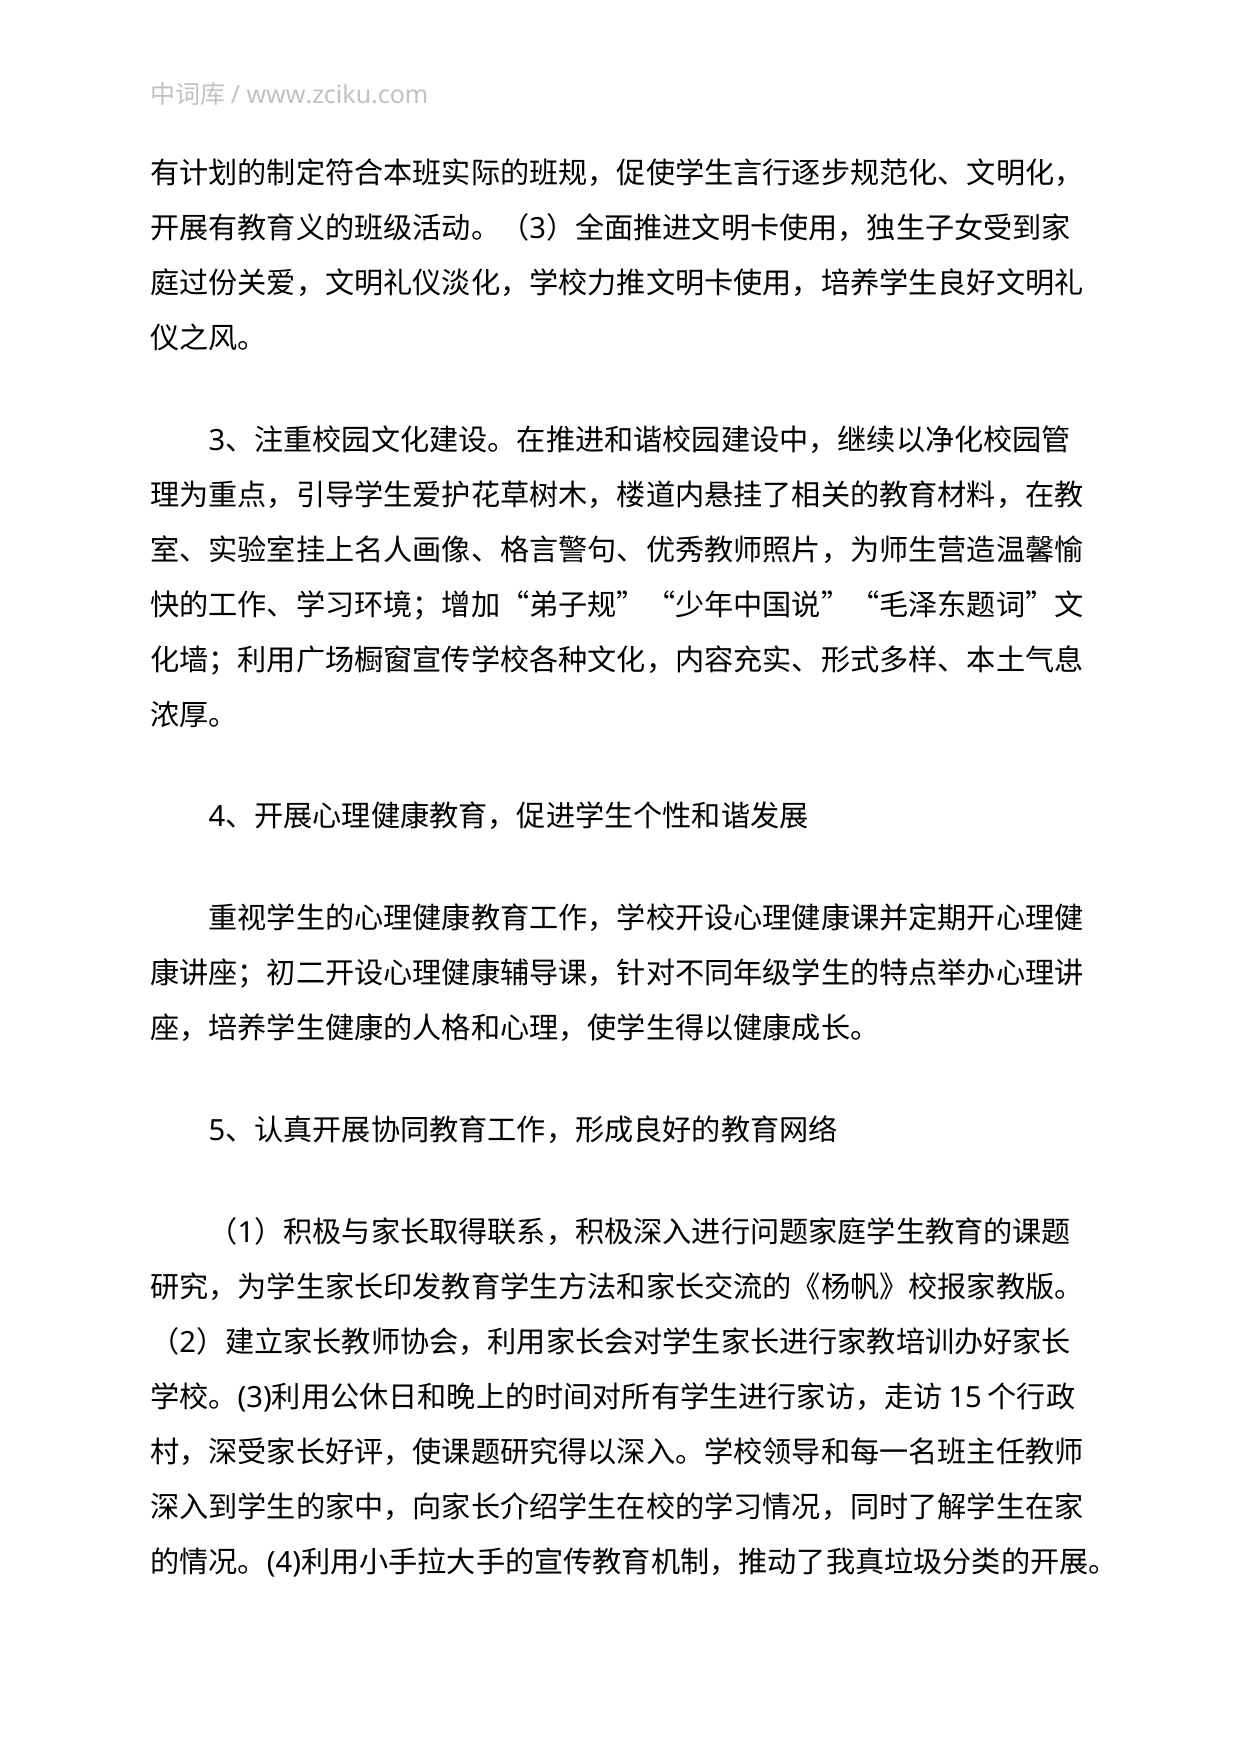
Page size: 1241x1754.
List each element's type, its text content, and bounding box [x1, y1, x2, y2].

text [150, 1208, 1090, 1581]
text 4、开展心理健康教育，促进学生个性和谐发展 [150, 793, 1090, 835]
text 3、注重校园文化建设。在推进和谐校园建设中，继续以净化校园管理为重点，引导学生爱护花草树木，楼道内悬挂了相关的教育材料，在教室、实验室挂上名人画像、格言警句、优秀教师照片，为师生营造温馨愉快的工作、学习环境；增加“弟子规”“少年中国说”“毛泽东题词”文化墙；利用广场橱窗宣传学校各种文化，内容充实、形式多样、本土气息浓厚。 [150, 417, 1090, 733]
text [150, 150, 1090, 357]
text 5、认真开展协同教育工作，形成良好的教育网络 [150, 1106, 1090, 1149]
text 重视学生的心理健康教育工作，学校开设心理健康课并定期开心理健康讲座；初二开设心理健康辅导课，针对不同年级学生的特点举办心理讲座，培养学生健康的人格和心理，使学生得以健康成长。 [150, 895, 1090, 1047]
